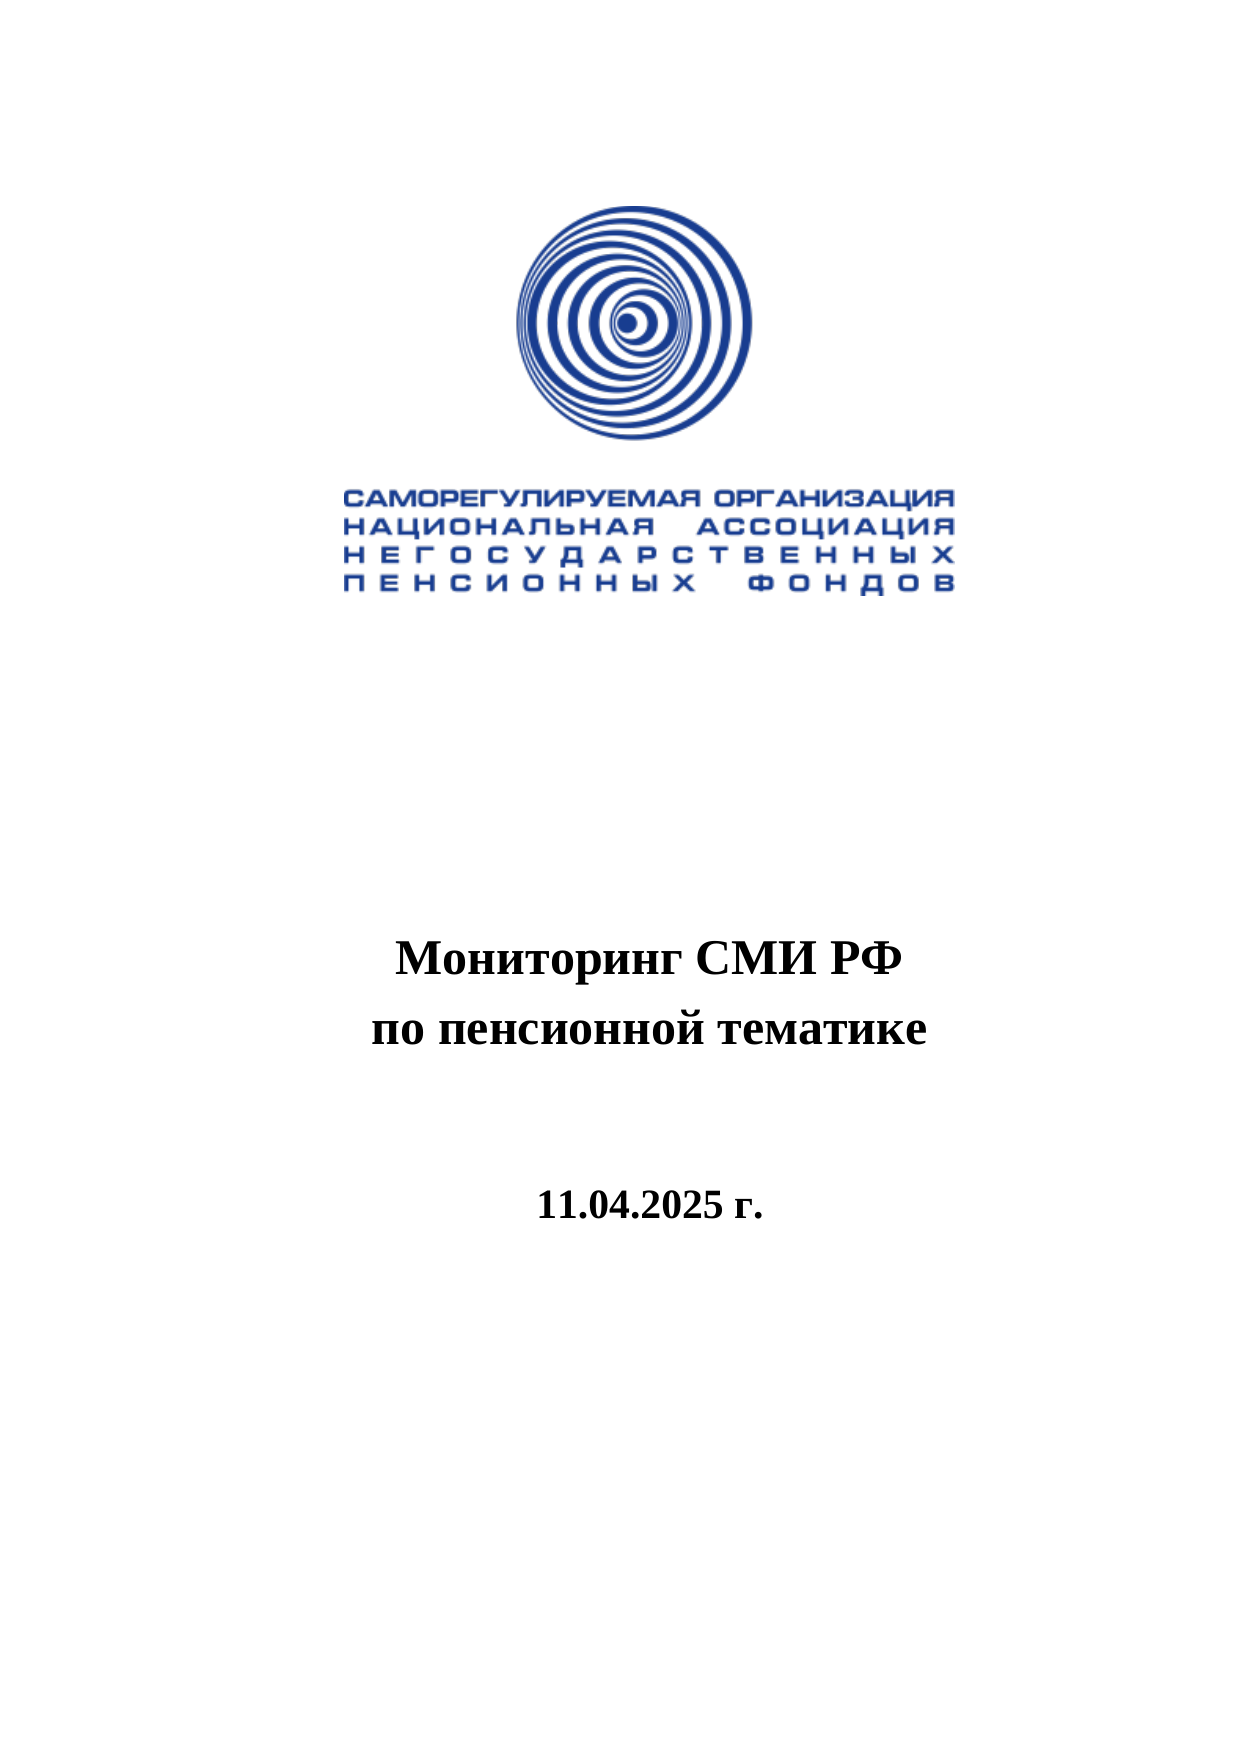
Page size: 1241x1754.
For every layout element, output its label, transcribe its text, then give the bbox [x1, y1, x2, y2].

text Мониторинг СМИ РФ [177, 928, 1122, 985]
text 11.04.2025 г. [177, 1179, 1122, 1227]
text по пенсионной тематике [177, 998, 1122, 1055]
picture [344, 206, 955, 596]
